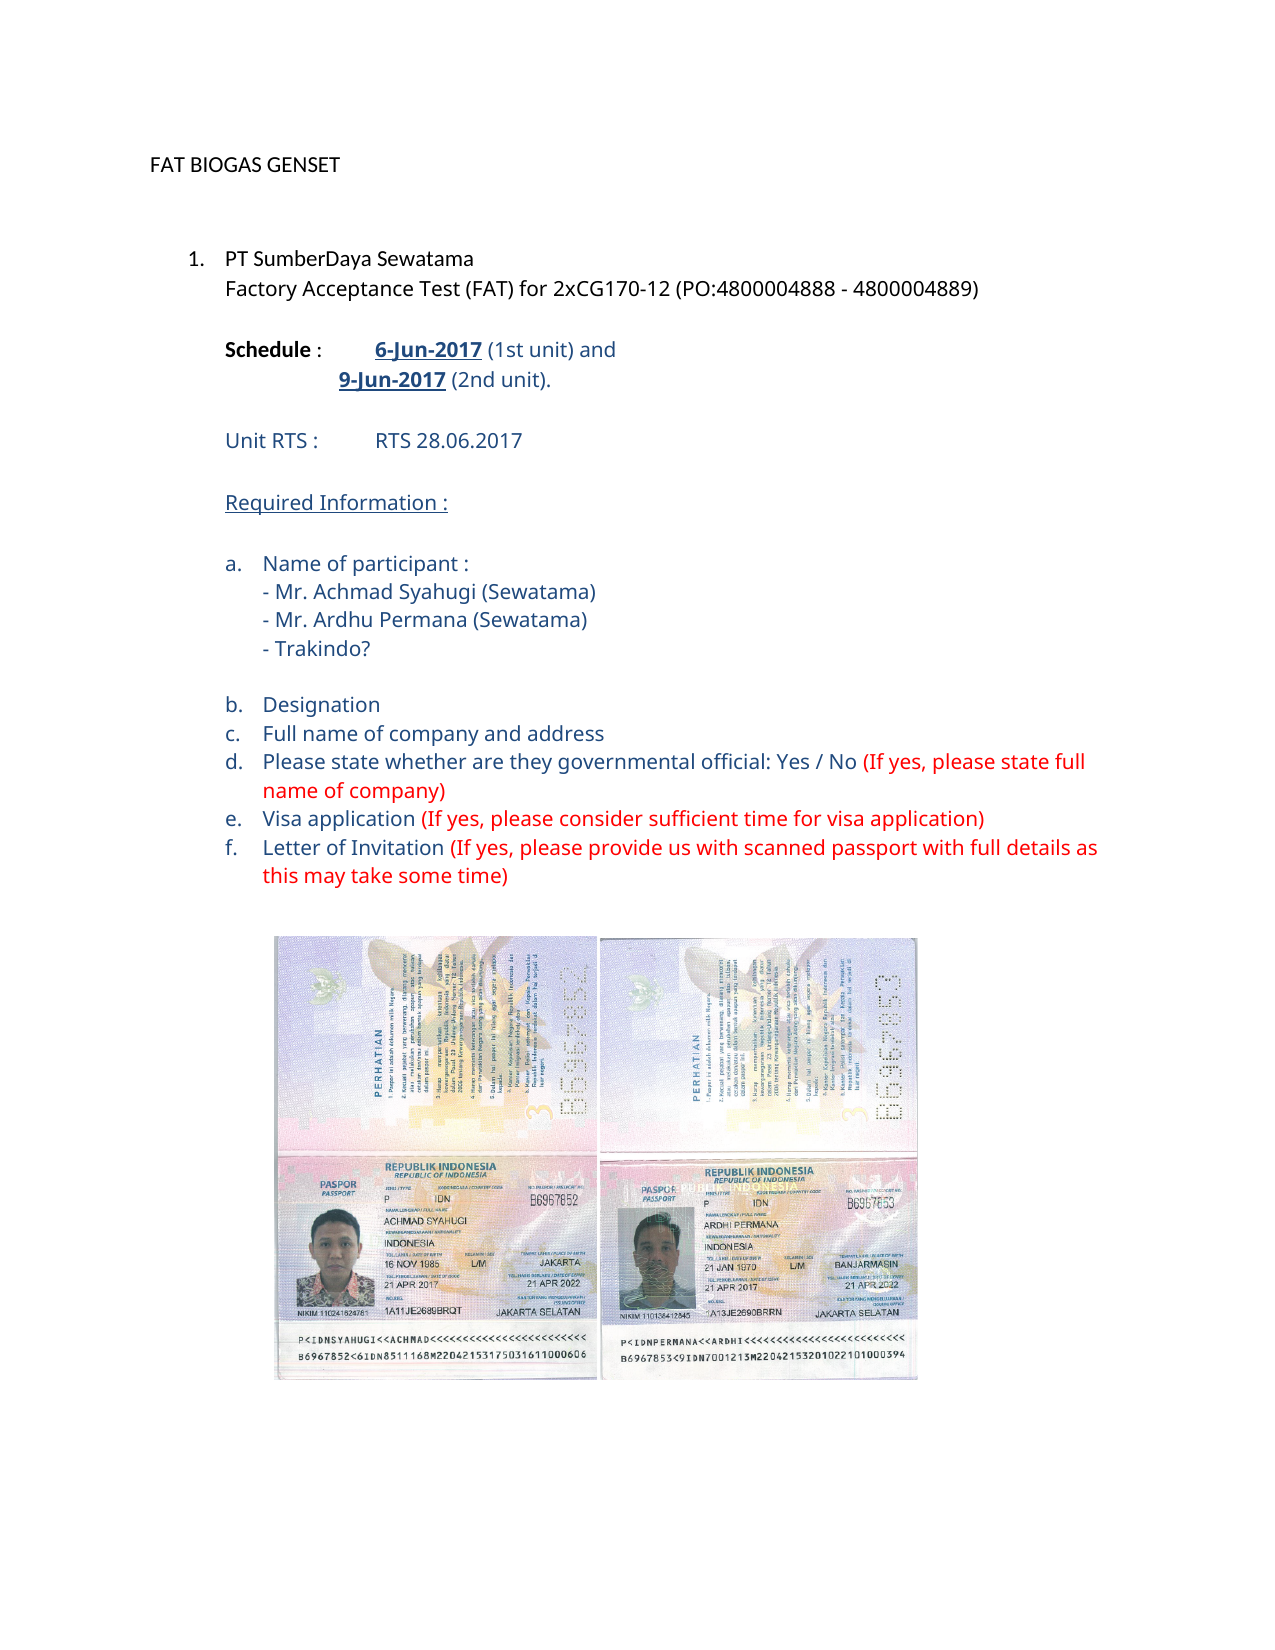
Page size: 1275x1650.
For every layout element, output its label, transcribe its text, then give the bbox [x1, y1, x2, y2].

list Please state whether are they governmental official: Yes / No (If yes, please state full name of company) [225, 747, 1125, 804]
list Name of participant : - Mr. Achmad Syahugi (Sewatama) - Mr. Ardhu Permana (Sewatama) - Trakindo? [225, 549, 1125, 691]
list Letter of Invitation (If yes, please provide us with scanned passport with full details as this may take some time) [225, 833, 1125, 889]
list Visa application (If yes, please consider sufficient time for visa application) [225, 804, 1125, 833]
list Schedule : 6-Jun-2017 (1st unit) and 9-Jun-2017 (2nd unit). Unit RTS : RTS 28.06.2017 Required Information : [225, 304, 1125, 547]
text FAT BIOGAS GENSET [150, 150, 1125, 178]
list Full name of company and address [225, 719, 1125, 747]
picture [274, 936, 918, 1380]
list PT SumberDaya Sewatama Factory Acceptance Test (FAT) for 2xCG170-12 (PO:4800004888 - 4800004889) [187, 244, 1125, 302]
list Designation [225, 691, 1125, 719]
